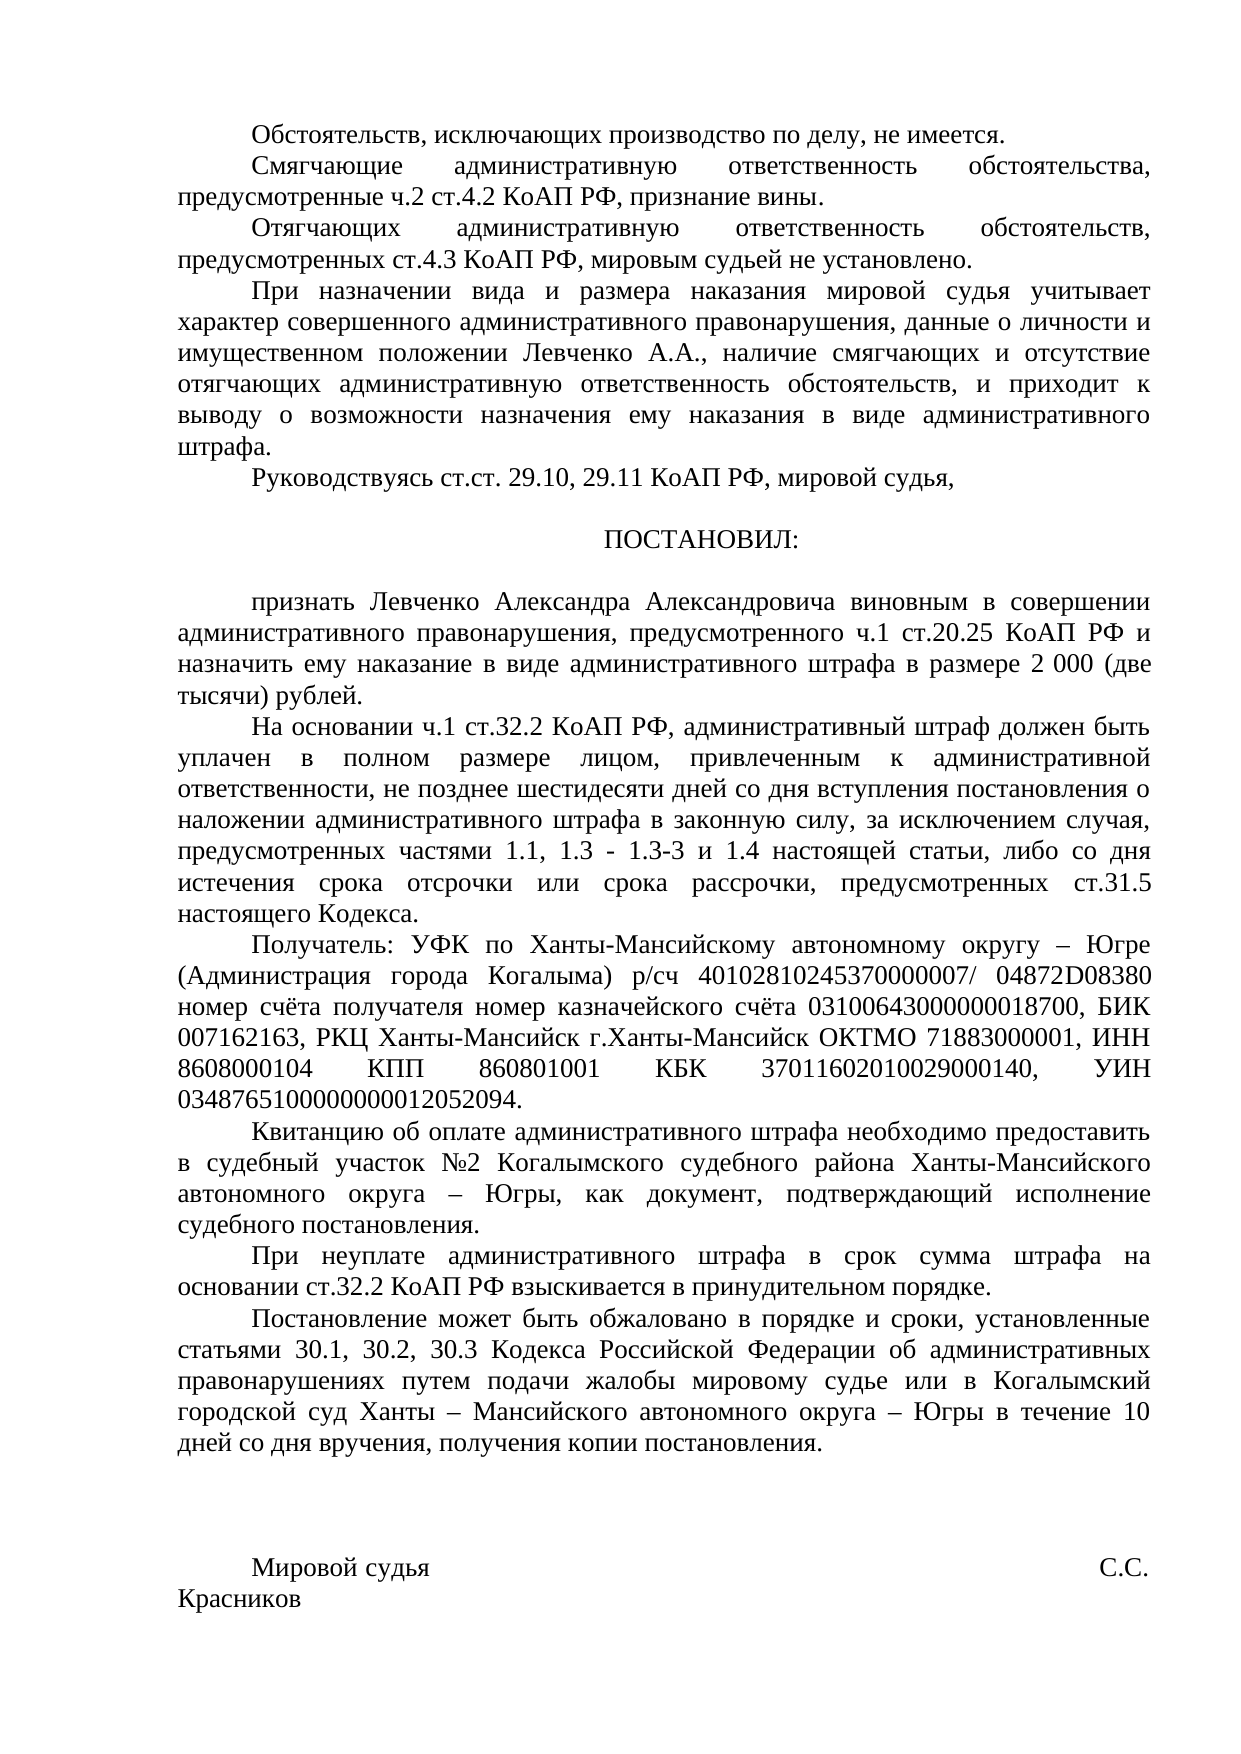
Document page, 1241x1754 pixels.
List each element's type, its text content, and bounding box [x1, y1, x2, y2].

text Получатель: УФК по Ханты-Мансийскому автономному округу – Югре (Администрация города Когалыма) р/сч 40102810245370000007/ 04872D08380 номер счёта получателя номер казначейского счёта 03100643000000018700, БИК 007162163, РКЦ Ханты-Мансийск г.Ханты-Мансийск ОКТМО 71883000001, ИНН 8608000104 КПП 860801001 КБК 37011602010029000140, УИН 0348765100000000012052094. [177, 928, 1152, 1115]
text Постановление может быть обжаловано в порядке и сроки, установленные статьями 30.1, 30.2, 30.3 Кодекса Российской Федерации об административных правонарушениях путем подачи жалобы мировому судье или в Когалымский городской суд Ханты – Мансийского автономного округа – Югры в течение 10 дней со дня вручения, получения копии постановления. [177, 1302, 1152, 1457]
text Квитанцию об оплате административного штрафа необходимо предоставить в судебный участок №2 Когалымского судебного района Ханты-Мансийского автономного округа – Югры, как документ, подтверждающий исполнение судебного постановления. [177, 1115, 1152, 1239]
text Отягчающих административную ответственность обстоятельств, предусмотренных ст.4.3 КоАП РФ, мировым судьей не установлено. [177, 212, 1152, 274]
text Руководствуясь ст.ст. 29.10, 29.11 КоАП РФ, мировой судья, [177, 461, 1152, 492]
text Обстоятельств, исключающих производство по делу, не имеется. [177, 118, 1152, 149]
text На основании ч.1 ст.32.2 КоАП РФ, административный штраф должен быть уплачен в полном размере лицом, привлеченным к административной ответственности, не позднее шестидесяти дней со дня вступления постановления о наложении административного штрафа в законную силу, за исключением случая, предусмотренных частями 1.1, 1.3 - 1.3-3 и 1.4 настоящей статьи, либо со дня истечения срока отсрочки или срока рассрочки, предусмотренных ст.31.5 настоящего Кодекса. [177, 710, 1152, 928]
text При неуплате административного штрафа в срок сумма штрафа на основании ст.32.2 КоАП РФ взыскивается в принудительном порядке. [177, 1239, 1152, 1302]
text Мировой судья С.С. Красников [177, 1551, 1152, 1613]
text ПОСТАНОВИЛ: [177, 523, 1152, 554]
text Смягчающие административную ответственность обстоятельства, предусмотренные ч.2 ст.4.2 КоАП РФ, признание вины. [177, 149, 1152, 212]
text признать Левченко Александра Александровича виновным в совершении административного правонарушения, предусмотренного ч.1 ст.20.25 КоАП РФ и назначить ему наказание в виде административного штрафа в размере 2 000 (две тысячи) рублей. [177, 585, 1152, 710]
text При назначении вида и размера наказания мировой судья учитывает характер совершенного административного правонарушения, данные о личности и имущественном положении Левченко А.А., наличие смягчающих и отсутствие отягчающих административную ответственность обстоятельств, и приходит к выводу о возможности назначения ему наказания в виде административного штрафа. [177, 274, 1152, 461]
